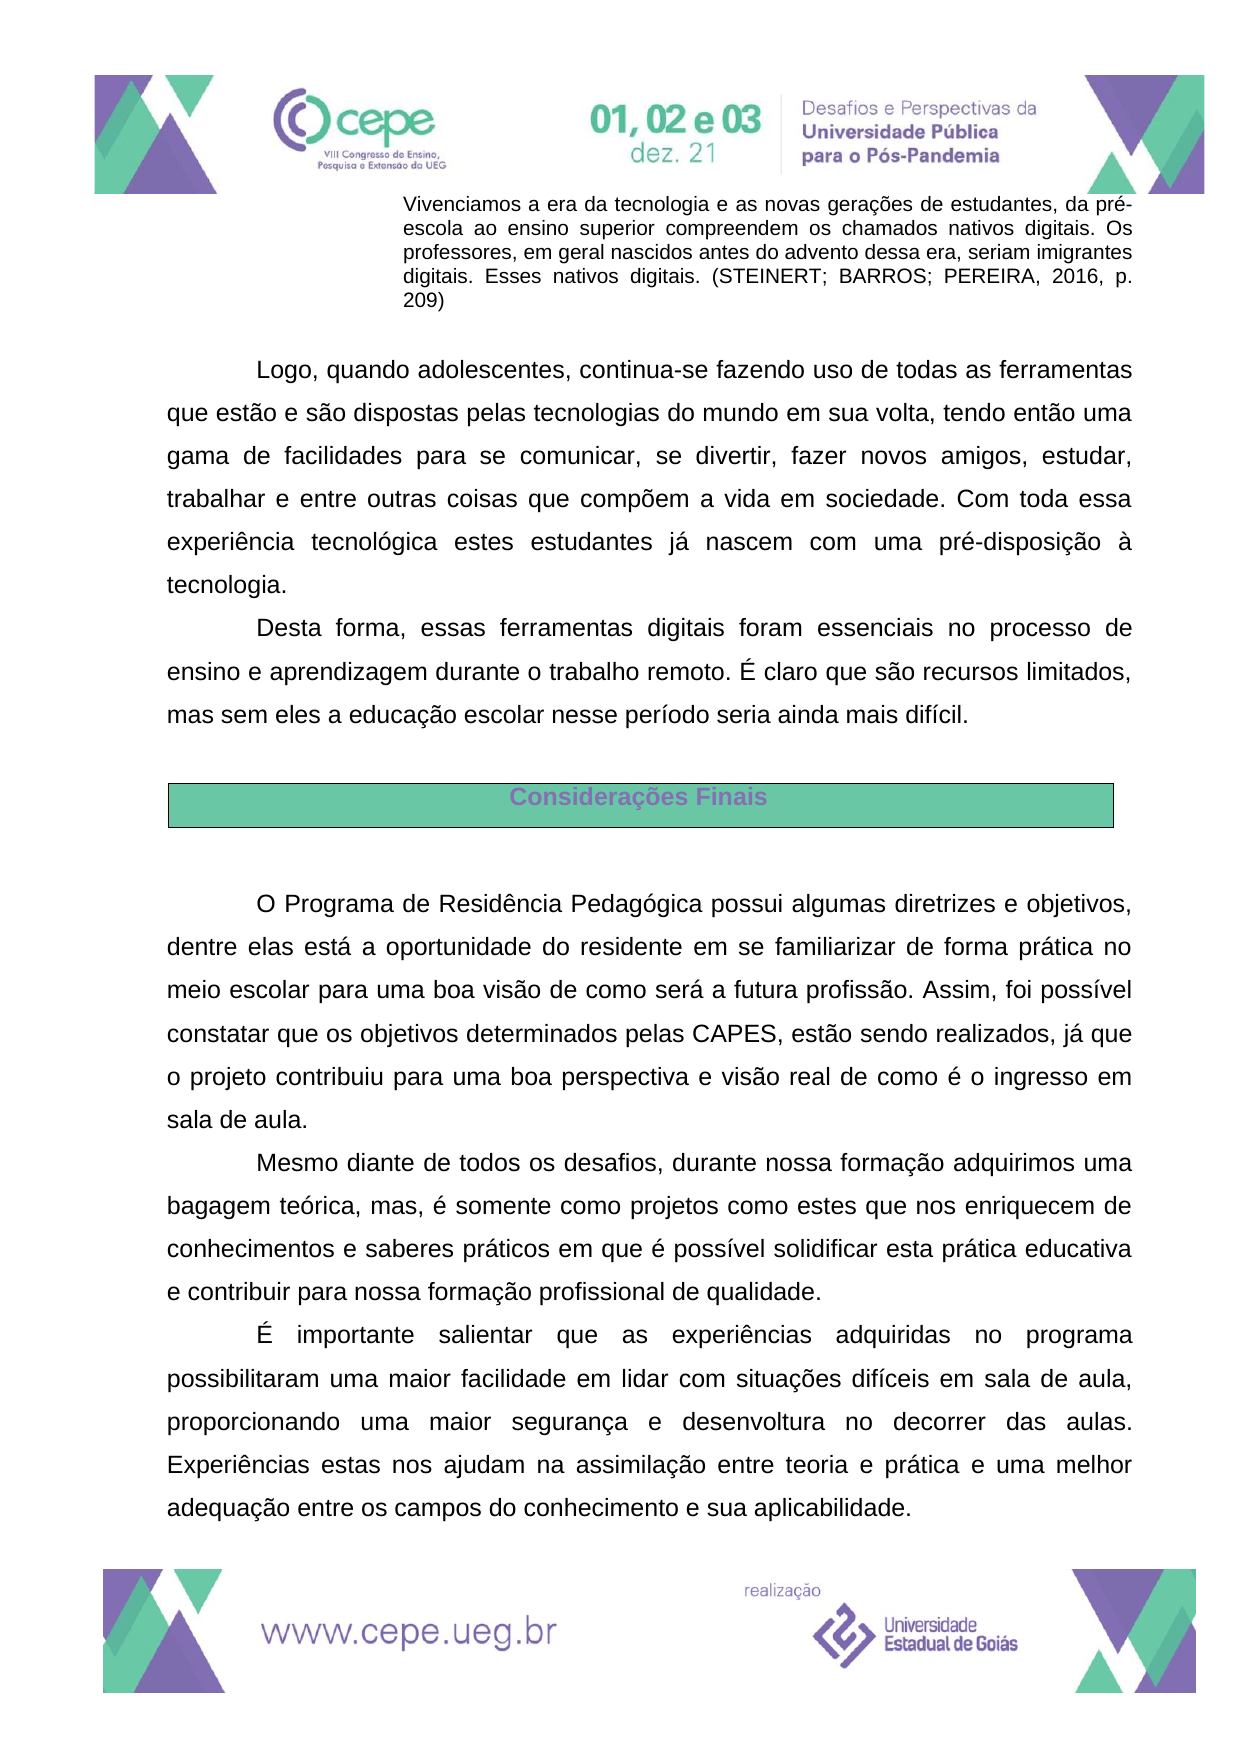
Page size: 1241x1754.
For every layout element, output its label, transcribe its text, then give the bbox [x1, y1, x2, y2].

text Desta forma, essas ferramentas digitais foram essenciais no processo de ensino e aprendizagem durante o trabalho remoto. É claro que são recursos limitados, mas sem eles a educação escolar nesse período seria ainda mais difícil. [167, 613, 1134, 728]
text O Programa de Residência Pedagógica possui algumas diretrizes e objetivos, dentre elas está a oportunidade do residente em se familiarizar de forma prática no meio escolar para uma boa visão de como será a futura profissão. Assim, foi possível constatar que os objetivos determinados pelas CAPES, estão sendo realizados, já que o projeto contribuiu para uma boa perspectiva e visão real de como é o ingresso em sala de aula. [167, 889, 1134, 1133]
text É importante salientar que as experiências adquiridas no programa possibilitaram uma maior facilidade em lidar com situações difíceis em sala de aula, proporcionando uma maior segurança e desenvoltura no decorrer das aulas. Experiências estas nos ajudam na assimilação entre teoria e prática e uma melhor adequação entre os campos do conhecimento e sua aplicabilidade. [167, 1320, 1134, 1522]
picture [103, 1569, 1196, 1693]
text Mesmo diante de todos os desafios, durante nossa formação adquirimos uma bagagem teórica, mas, é somente como projetos como estes que nos enriquecem de conhecimentos e saberes práticos em que é possível solidificar esta prática educativa e contribuir para nossa formação profissional de qualidade. [167, 1148, 1134, 1306]
text Vivenciamos a era da tecnologia e as novas gerações de estudantes, da pré-escola ao ensino superior compreendem os chamados nativos digitais. Os professores, em geral nascidos antes do advento dessa era, seriam imigrantes digitais. Esses nativos digitais. (STEINERT; BARROS; PEREIRA, 2016, p. 209) [403, 192, 1134, 311]
picture [94, 75, 1205, 194]
text Logo, quando adolescentes, continua-se fazendo uso de todas as ferramentas que estão e são dispostas pelas tecnologias do mundo em sua volta, tendo então uma gama de facilidades para se comunicar, se divertir, fazer novos amigos, estudar, trabalhar e entre outras coisas que compõem a vida em sociedade. Com toda essa experiência tecnológica estes estudantes já nascem com uma pré-disposição à tecnologia. [167, 354, 1134, 599]
